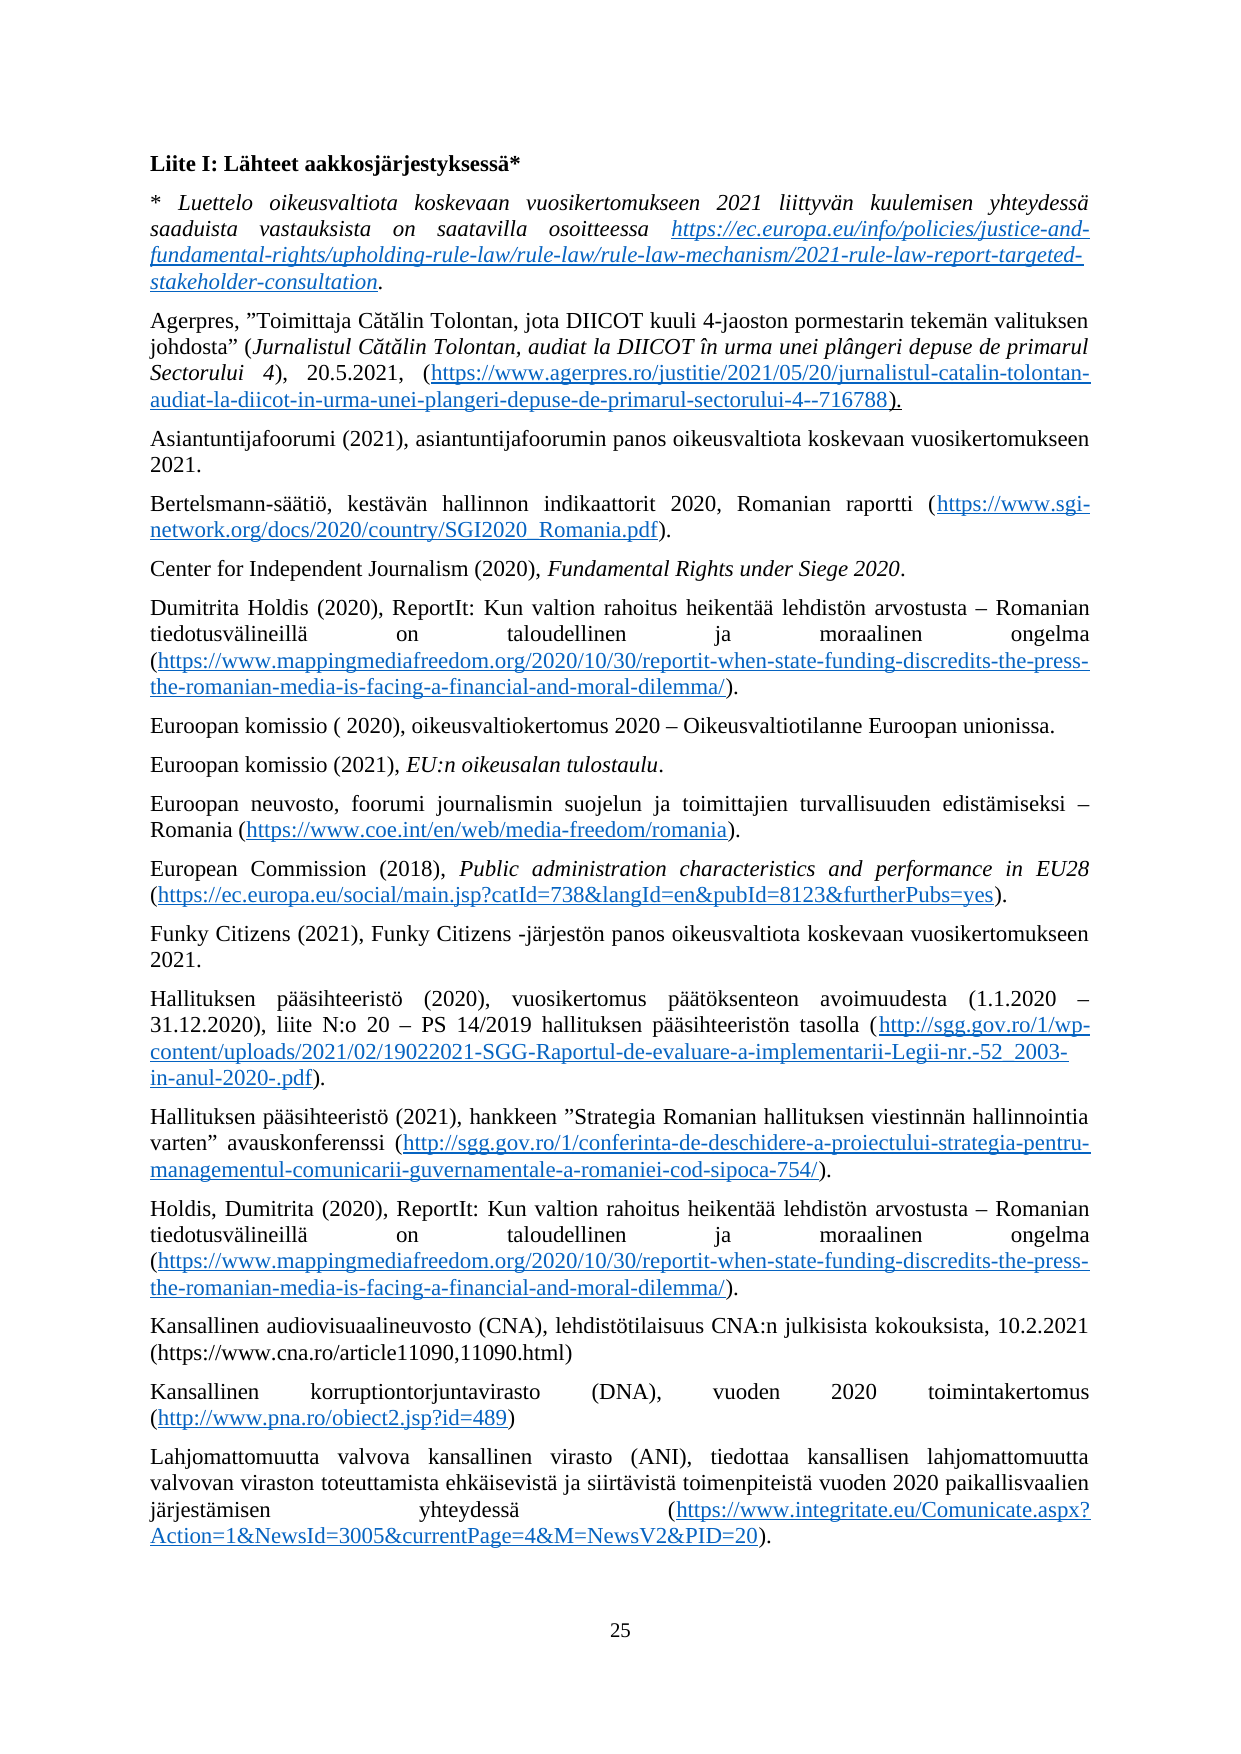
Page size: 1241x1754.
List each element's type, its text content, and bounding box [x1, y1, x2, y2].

text Euroopan komissio ( 2020), oikeusvaltiokertomus 2020 – Oikeusvaltiotilanne Euroopan unionissa. [150, 712, 1090, 738]
text Center for Independent Journalism (2020), Fundamental Rights under Siege 2020. [150, 555, 1090, 581]
text Holdis, Dumitrita (2020), ReportIt: Kun valtion rahoitus heikentää lehdistön arvostusta – Romanian tiedotusvälineillä on taloudellinen ja moraalinen ongelma (https://www.mappingmediafreedom.org/2020/10/30/reportit-when-state-funding-discredits-the-press-the-romanian-media-is-facing-a-financial-and-moral-dilemma/). [150, 1195, 1090, 1300]
text Kansallinen audiovisuaalineuvosto (CNA), lehdistötilaisuus CNA:n julkisista kokouksista, 10.2.2021 (https://www.cna.ro/article11090,11090.html) [150, 1313, 1090, 1365]
text Liite I: Lähteet aakkosjärjestyksessä* [150, 150, 1090, 176]
text Kansallinen korruptiontorjuntavirasto (DNA), vuoden 2020 toimintakertomus (http://www.pna.ro/obiect2.jsp?id=489) [150, 1378, 1090, 1431]
text Funky Citizens (2021), Funky Citizens -järjestön panos oikeusvaltiota koskevaan vuosikertomukseen 2021. [150, 920, 1090, 973]
text European Commission (2018), Public administration characteristics and performance in EU28 (https://ec.europa.eu/social/main.jsp?catId=738&langId=en&pubId=8123&furtherPubs=yes). [150, 855, 1090, 907]
text Euroopan neuvosto, foorumi journalismin suojelun ja toimittajien turvallisuuden edistämiseksi – Romania (https://www.coe.int/en/web/media-freedom/romania). [150, 789, 1090, 842]
text * Luettelo oikeusvaltiota koskevaan vuosikertomukseen 2021 liittyvän kuulemisen yhteydessä saaduista vastauksista on saatavilla osoitteessa https://ec.europa.eu/info/policies/justice-and-fundamental-rights/upholding-rule-law/rule-law/rule-law-mechanism/2021-rule-law-report-targeted-stakeholder-consultation. [150, 189, 1090, 294]
text Asiantuntijafoorumi (2021), asiantuntijafoorumin panos oikeusvaltiota koskevaan vuosikertomukseen 2021. [150, 425, 1090, 477]
text Hallituksen pääsihteeristö (2021), hankkeen ”Strategia Romanian hallituksen viestinnän hallinnointia varten” avauskonferenssi (http://sgg.gov.ro/1/conferinta-de-deschidere-a-proiectului-strategia-pentru-managementul-comunicarii-guvernamentale-a-romaniei-cod-sipoca-754/). [150, 1103, 1090, 1182]
text Euroopan komissio (2021), EU:n oikeusalan tulostaulu. [150, 751, 1090, 777]
text Agerpres, ”Toimittaja Cătălin Tolontan, jota DIICOT kuuli 4-jaoston pormestarin tekemän valituksen johdosta” (Jurnalistul Cătălin Tolontan, audiat la DIICOT în urma unei plângeri depuse de primarul Sectorului 4), 20.5.2021, (https://www.agerpres.ro/justitie/2021/05/20/jurnalistul-catalin-tolontan-audiat-la-diicot-in-urma-unei-plangeri-depuse-de-primarul-sectorului-4--716788). [150, 307, 1090, 412]
text Hallituksen pääsihteeristö (2020), vuosikertomus päätöksenteon avoimuudesta (1.1.2020 – 31.12.2020), liite N:o 20 – PS 14/2019 hallituksen pääsihteeristön tasolla (http://sgg.gov.ro/1/wp-content/uploads/2021/02/19022021-SGG-Raportul-de-evaluare-a-implementarii-Legii-nr.-52_2003-in-anul-2020-.pdf). [150, 985, 1090, 1091]
text Bertelsmann-säätiö, kestävän hallinnon indikaattorit 2020, Romanian raportti (https://www.sgi-network.org/docs/2020/country/SGI2020_Romania.pdf). [150, 490, 1090, 543]
text Lahjomattomuutta valvova kansallinen virasto (ANI), tiedottaa kansallisen lahjomattomuutta valvovan viraston toteuttamista ehkäisevistä ja siirtävistä toimenpiteistä vuoden 2020 paikallisvaalien järjestämisen yhteydessä (https://www.integritate.eu/Comunicate.aspx?Action=1&NewsId=3005&currentPage=4&M=NewsV2&PID=20). [150, 1443, 1090, 1548]
text Dumitrita Holdis (2020), ReportIt: Kun valtion rahoitus heikentää lehdistön arvostusta – Romanian tiedotusvälineillä on taloudellinen ja moraalinen ongelma (https://www.mappingmediafreedom.org/2020/10/30/reportit-when-state-funding-discredits-the-press-the-romanian-media-is-facing-a-financial-and-moral-dilemma/). [150, 594, 1090, 699]
